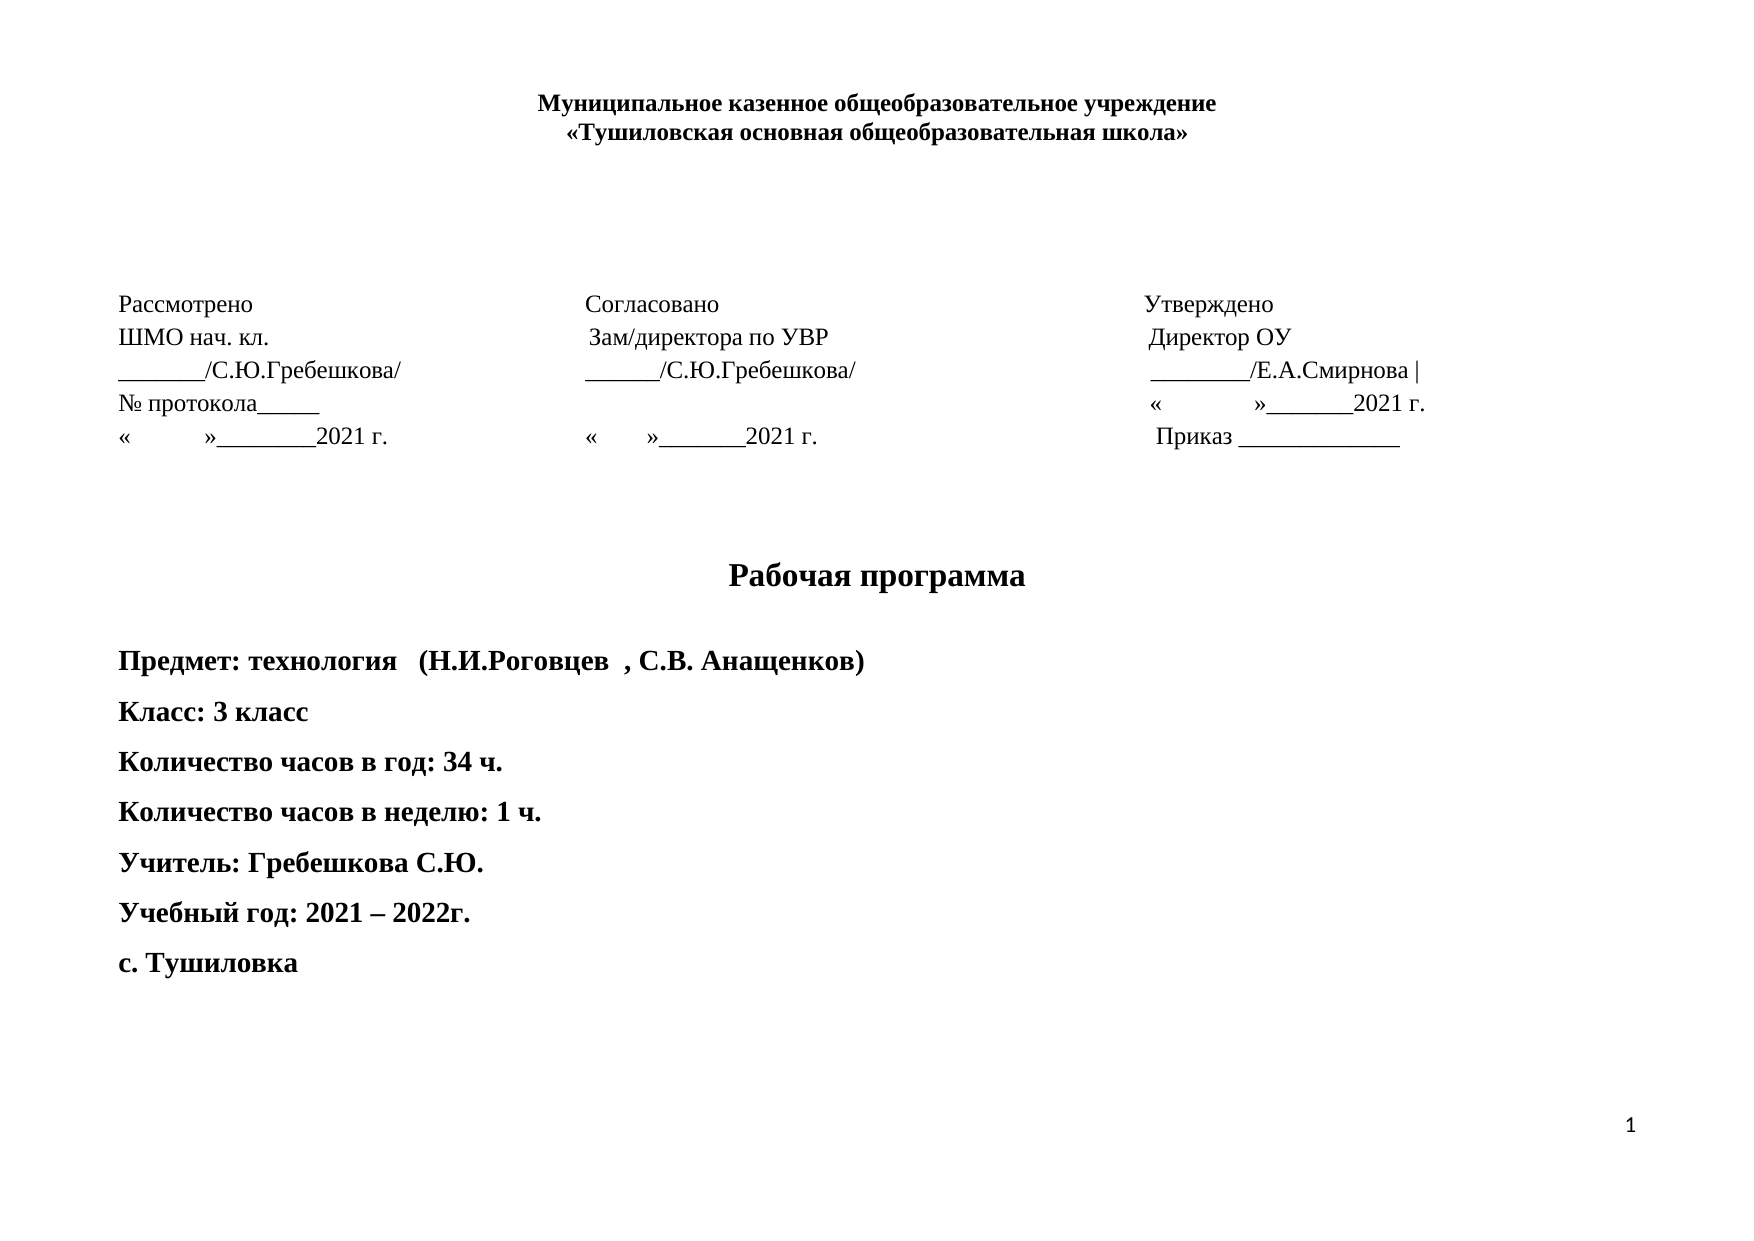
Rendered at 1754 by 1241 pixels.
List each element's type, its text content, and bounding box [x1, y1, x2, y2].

text _______/С.Ю.Гребешкова/ ______/С.Ю.Гребешкова/ ________/Е.А.Смирнова | [118, 355, 1636, 384]
text Учебный год: 2021 – 2022г. [118, 895, 1636, 928]
text с. Тушиловка [118, 945, 1636, 979]
text «Тушиловская основная общеобразовательная школа» [118, 117, 1636, 145]
text Класс: 3 класс [118, 694, 1636, 727]
text Рабочая программа [118, 555, 1636, 593]
text Муниципальное казенное общеобразовательное учреждение [118, 88, 1636, 117]
text № протокола_____ « »_______2021 г. « »________2021 г. « »_______2021 г. Приказ _____________ [118, 388, 1636, 450]
text Предмет: технология (Н.И.Роговцев , С.В. Анащенков) [118, 643, 1636, 677]
text Рассмотрено Согласовано Утверждено [118, 289, 1636, 318]
text Количество часов в год: 34 ч. [118, 744, 1636, 778]
text Учитель: Гребешкова С.Ю. [118, 845, 1636, 878]
text ШМО нач. кл. Зам/директора по УВР Директор ОУ [118, 322, 1636, 351]
text Количество часов в неделю: 1 ч. [118, 794, 1636, 828]
